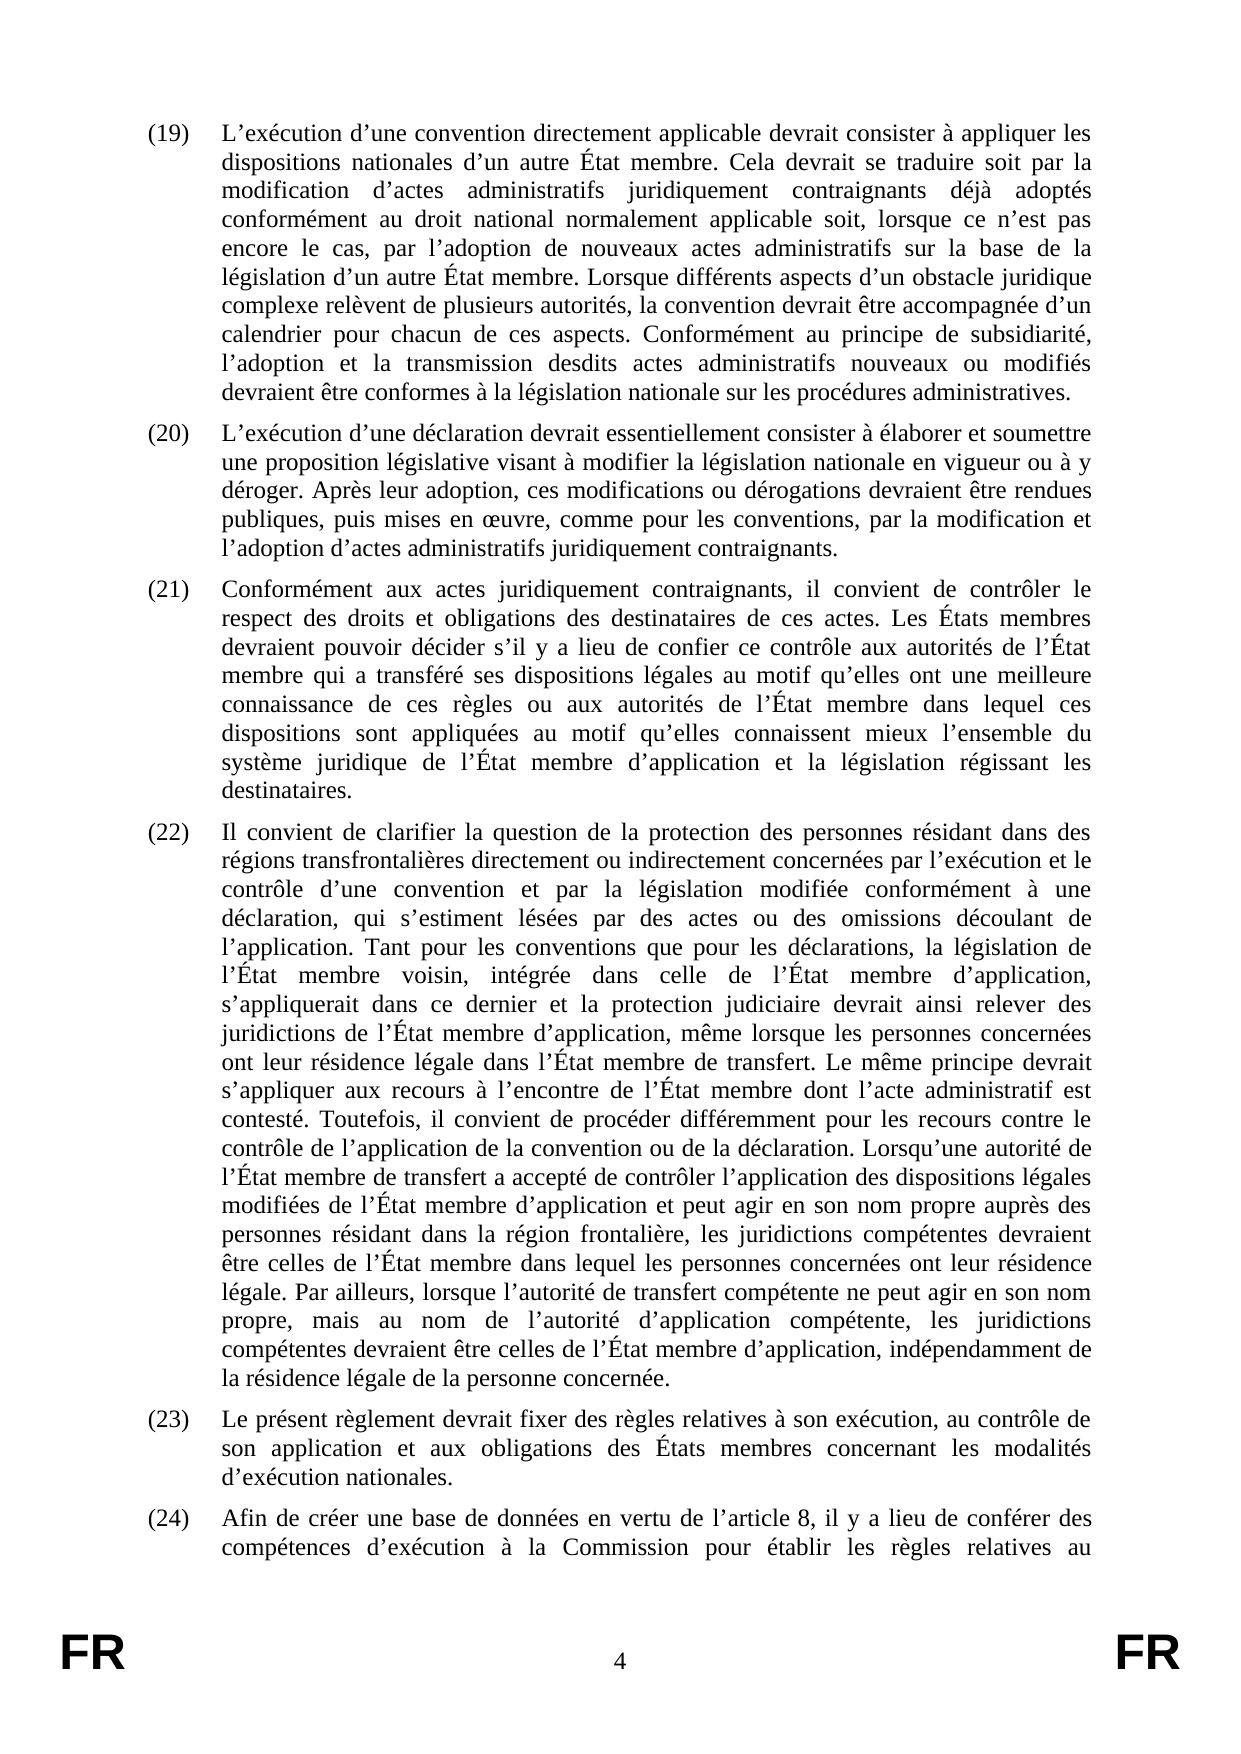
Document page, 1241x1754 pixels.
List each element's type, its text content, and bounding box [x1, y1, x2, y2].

text (19) L’exécution d’une convention directement applicable devrait consister à appliquer les dispositions nationales d’un autre État membre. Cela devrait se traduire soit par la modification d’actes administratifs juridiquement contraignants déjà adoptés conformément au droit national normalement applicable soit, lorsque ce n’est pas encore le cas, par l’adoption de nouveaux actes administratifs sur la base de la législation d’un autre État membre. Lorsque différents aspects d’un obstacle juridique complexe relèvent de plusieurs autorités, la convention devrait être accompagnée d’un calendrier pour chacun de ces aspects. Conformément au principe de subsidiarité, l’adoption et la transmission desdits actes administratifs nouveaux ou modifiés devraient être conformes à la législation nationale sur les procédures administratives. [148, 118, 1093, 406]
text (23) Le présent règlement devrait fixer des règles relatives à son exécution, au contrôle de son application et aux obligations des États membres concernant les modalités d’exécution nationales. [148, 1404, 1093, 1491]
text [148, 1503, 1093, 1561]
text (21) Conformément aux actes juridiquement contraignants, il convient de contrôler le respect des droits et obligations des destinataires de ces actes. Les États membres devraient pouvoir décider s’il y a lieu de confier ce contrôle aux autorités de l’État membre qui a transféré ses dispositions légales au motif qu’elles ont une meilleure connaissance de ces règles ou aux autorités de l’État membre dans lequel ces dispositions sont appliquées au motif qu’elles connaissent mieux l’ensemble du système juridique de l’État membre d’application et la législation régissant les destinataires. [148, 574, 1093, 804]
text (20) L’exécution d’une déclaration devrait essentiellement consister à élaborer et soumettre une proposition législative visant à modifier la législation nationale en vigueur ou à y déroger. Après leur adoption, ces modifications ou dérogations devraient être rendues publiques, puis mises en œuvre, comme pour les conventions, par la modification et l’adoption d’actes administratifs juridiquement contraignants. [148, 418, 1093, 562]
text (22) Il convient de clarifier la question de la protection des personnes résidant dans des régions transfrontalières directement ou indirectement concernées par l’exécution et le contrôle d’une convention et par la législation modifiée conformément à une déclaration, qui s’estiment lésées par des actes ou des omissions découlant de l’application. Tant pour les conventions que pour les déclarations, la législation de l’État membre voisin, intégrée dans celle de l’État membre d’application, s’appliquerait dans ce dernier et la protection judiciaire devrait ainsi relever des juridictions de l’État membre d’application, même lorsque les personnes concernées ont leur résidence légale dans l’État membre de transfert. Le même principe devrait s’appliquer aux recours à l’encontre de l’État membre dont l’acte administratif est contesté. Toutefois, il convient de procéder différemment pour les recours contre le contrôle de l’application de la convention ou de la déclaration. Lorsqu’une autorité de l’État membre de transfert a accepté de contrôler l’application des dispositions légales modifiées de l’État membre d’application et peut agir en son nom propre auprès des personnes résidant dans la région frontalière, les juridictions compétentes devraient être celles de l’État membre dans lequel les personnes concernées ont leur résidence légale. Par ailleurs, lorsque l’autorité de transfert compétente ne peut agir en son nom propre, mais au nom de l’autorité d’application compétente, les juridictions compétentes devraient être celles de l’État membre d’application, indépendamment de la résidence légale de la personne concernée. [148, 817, 1093, 1392]
